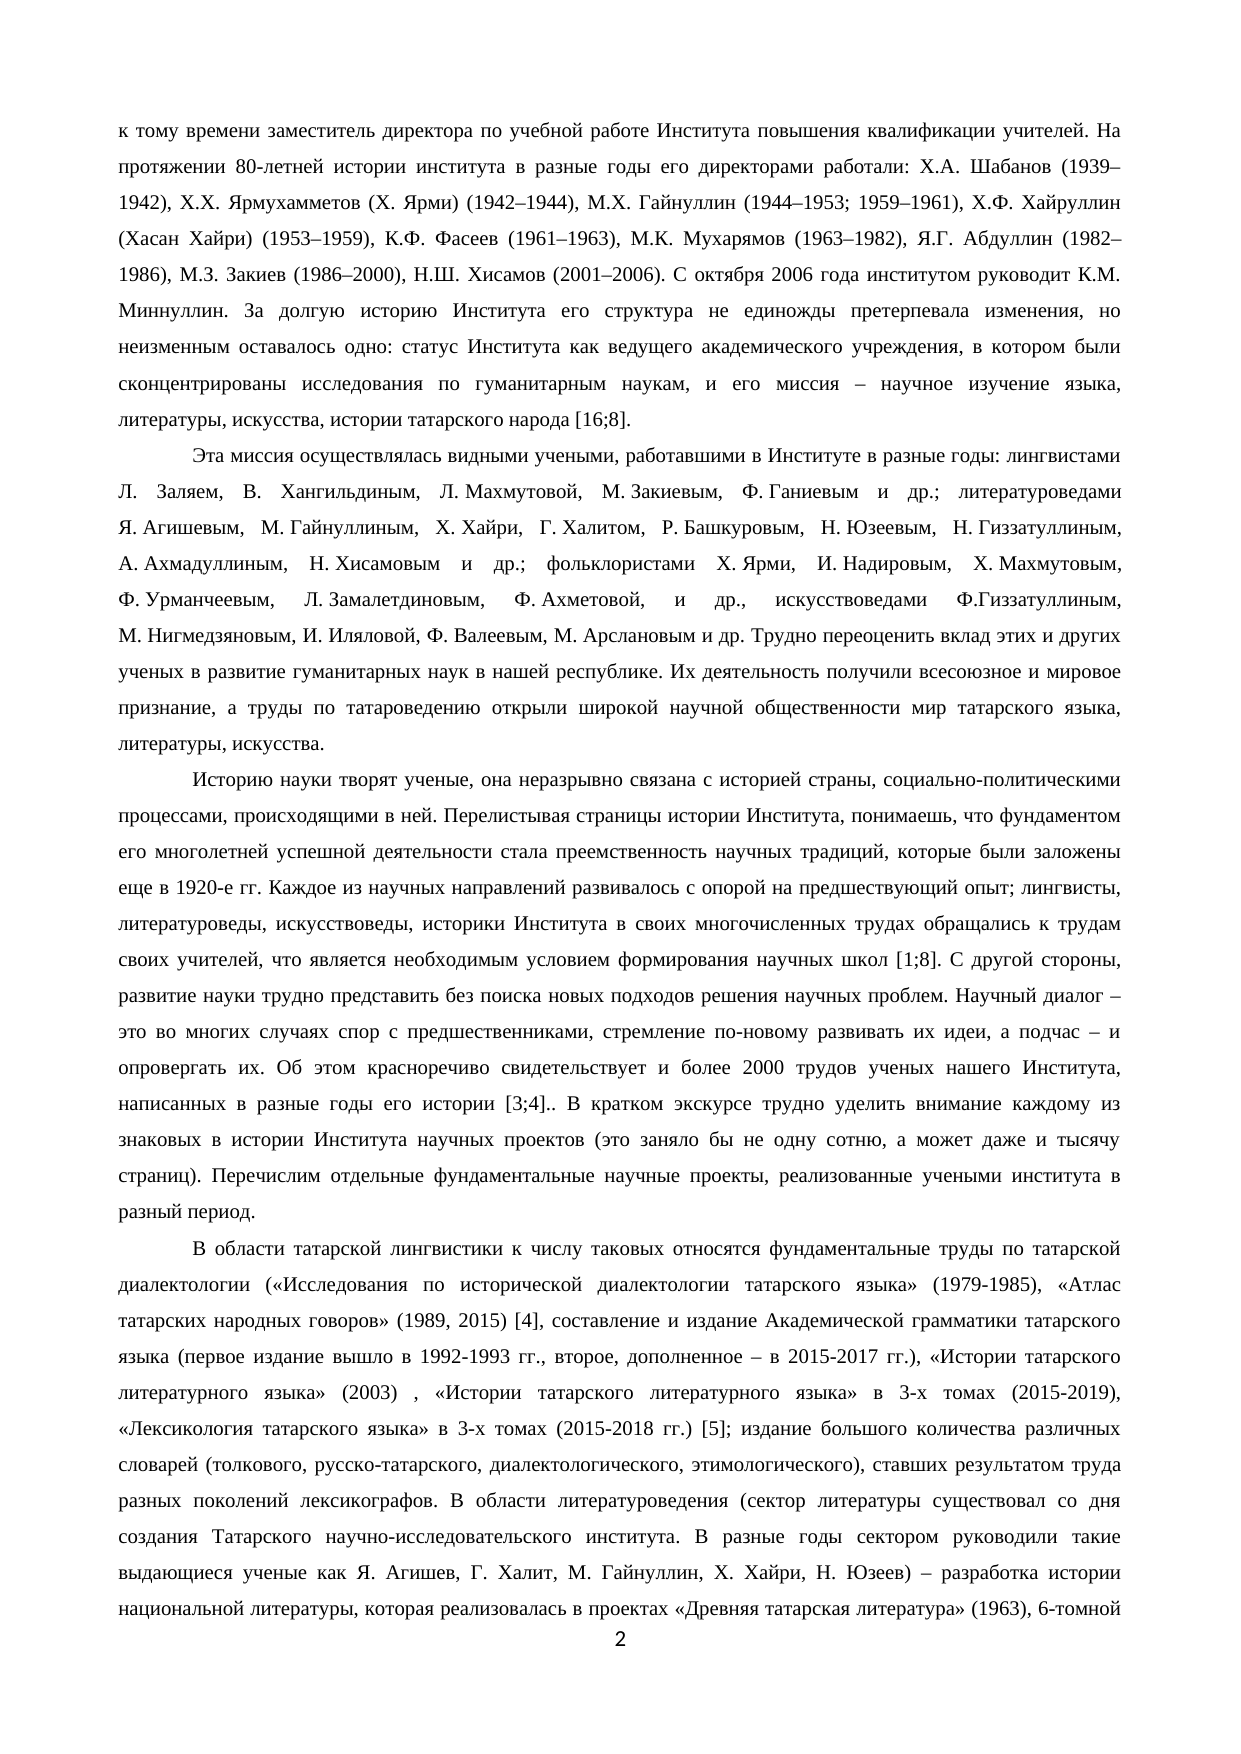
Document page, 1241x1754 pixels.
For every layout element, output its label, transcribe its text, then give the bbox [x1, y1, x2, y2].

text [118, 118, 1122, 431]
text Эта миссия осуществлялась видными учеными, работавшими в Институте в разные годы: лингвистами Л. Заляем, В. Хангильдиным, Л. Махмутовой, М. Закиевым, Ф. Ганиевым и др.; литературоведами Я. Агишевым, М. Гайнуллиным, X. Хайри, Г. Халитом, Р. Башкуровым, Н. Юзеевым, Н. Гиззатуллиным, А. Ахмадуллиным, Н. Хисамовым и др.; фольклористами Х. Ярми, И. Надировым, X. Махмутовым, Ф. Урманчеевым, Л. Замалетдиновым, Ф. Ахметовой, и др., искусствоведами Ф.Гиззатуллиным, М. Нигмедзяновым, И. Иляловой, Ф. Валеевым, М. Арслановым и др. Трудно переоценить вклад этих и других ученых в развитие гуманитарных наук в нашей республике. Их деятельность получили всесоюзное и мировое признание, а труды по татароведению открыли широкой научной общественности мир татарского языка, литературы, искусства. [118, 442, 1122, 755]
text Историю науки творят ученые, она неразрывно связана с историей страны, социально-политическими процессами, происходящими в ней. Перелистывая страницы истории Института, понимаешь, что фундаментом его многолетней успешной деятельности стала преемственность научных традиций, которые были заложены еще в 1920-е гг. Каждое из научных направлений развивалось с опорой на предшествующий опыт; лингвисты, литературоведы, искусствоведы, историки Института в своих многочисленных трудах обращались к трудам своих учителей, что является необходимым условием формирования научных школ [1;8]. С другой стороны, развитие науки трудно представить без поиска новых подходов решения научных проблем. Научный диалог – это во многих случаях спор с предшественниками, стремление по-новому развивать их идеи, а подчас – и опровергать их. Об этом красноречиво свидетельствует и более 2000 трудов ученых нашего Института, написанных в разные годы его истории [3;4].. В кратком экскурсе трудно уделить внимание каждому из знаковых в истории Института научных проектов (это заняло бы не одну сотню, а может даже и тысячу страниц). Перечислим отдельные фундаментальные научные проекты, реализованные учеными института в разный период. [118, 767, 1122, 1223]
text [118, 1235, 1122, 1620]
